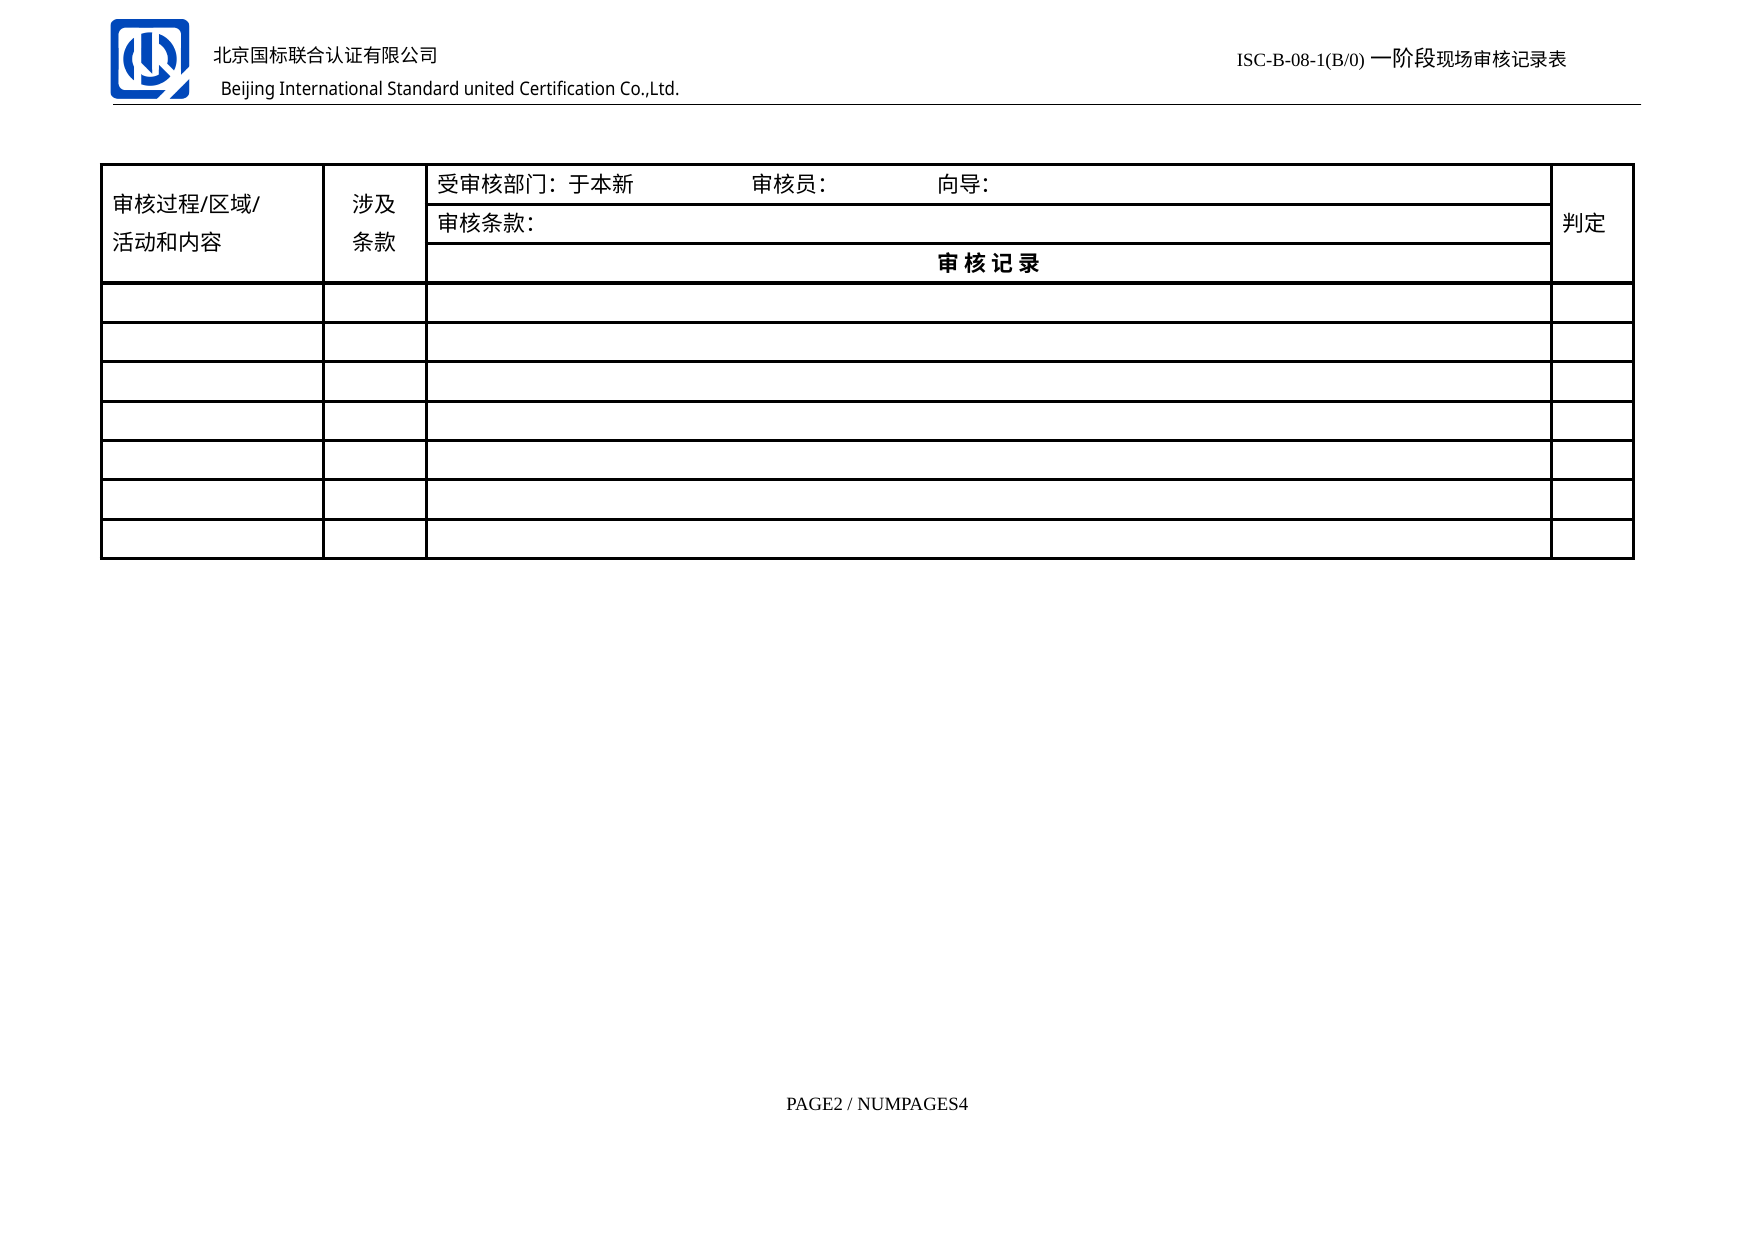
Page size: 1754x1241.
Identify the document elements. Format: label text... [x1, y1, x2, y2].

table_cell [325, 285, 425, 321]
table_header 涉及 条款 [325, 166, 425, 281]
table_cell [325, 481, 425, 518]
table_cell [325, 521, 425, 557]
table_cell [428, 403, 1550, 439]
table_cell 审 核 记 录 [428, 245, 1550, 281]
table_cell [428, 481, 1550, 518]
table_cell [103, 285, 322, 321]
table_cell 审核条款： [428, 206, 1550, 242]
table_cell [1553, 363, 1632, 399]
table_cell [1553, 481, 1632, 518]
table_header 审核过程/区域/ 活动和内容 [103, 166, 322, 281]
table_cell [1553, 285, 1632, 321]
picture [110, 19, 190, 99]
table_cell [103, 521, 322, 557]
table_cell [103, 481, 322, 518]
table_cell [325, 363, 425, 399]
table_cell [1553, 403, 1632, 439]
table_cell [428, 285, 1550, 321]
table_header 受审核部门：于本新 审核员： 向导： [428, 166, 1550, 203]
table_cell [325, 442, 425, 478]
table_cell [428, 442, 1550, 478]
table_cell [1553, 442, 1632, 478]
table_cell [325, 324, 425, 360]
table_cell [428, 324, 1550, 360]
table_cell [325, 403, 425, 439]
table_cell [428, 521, 1550, 557]
table_cell [103, 403, 322, 439]
table_cell [1553, 324, 1632, 360]
table_cell [103, 442, 322, 478]
table_cell [1553, 521, 1632, 557]
table_cell [428, 363, 1550, 399]
table_cell [103, 363, 322, 399]
table_cell [103, 324, 322, 360]
table_header 判定 [1553, 166, 1632, 281]
